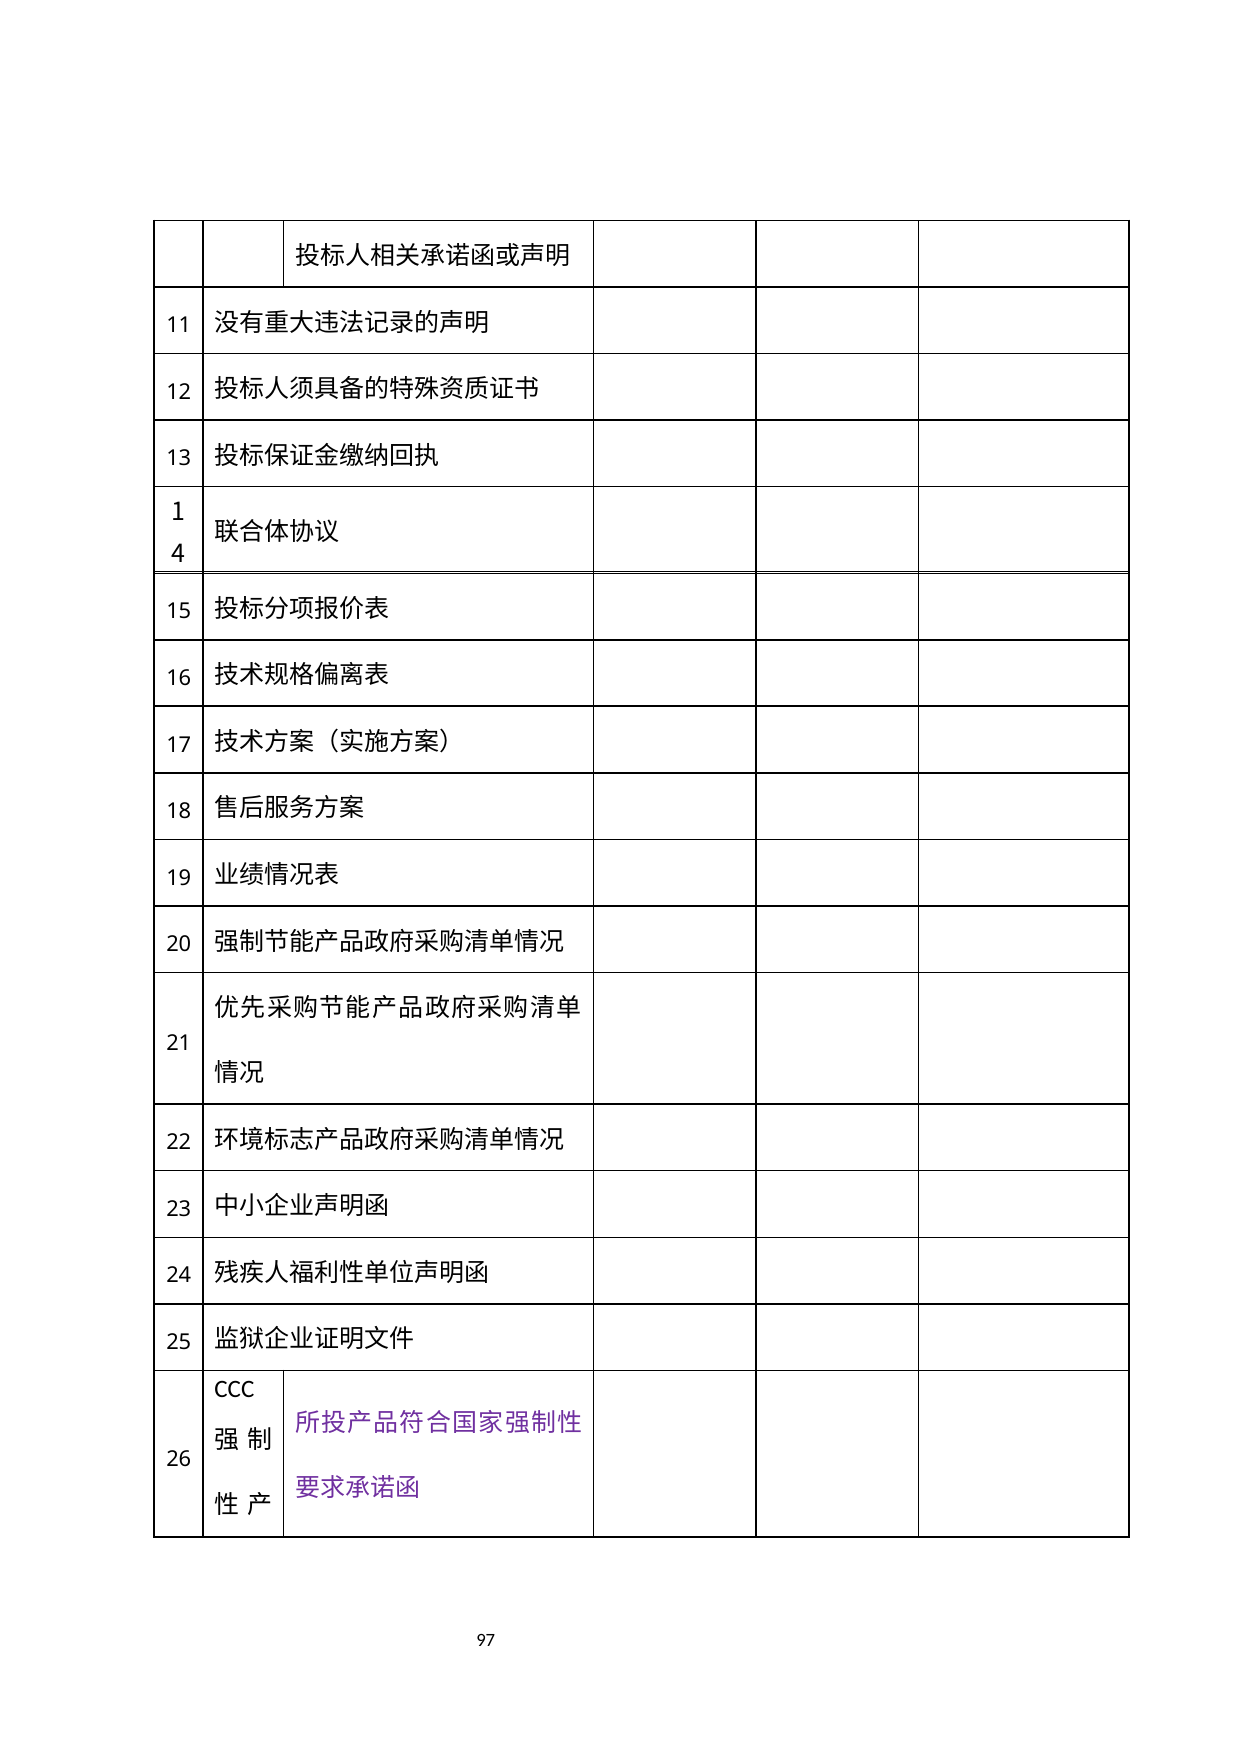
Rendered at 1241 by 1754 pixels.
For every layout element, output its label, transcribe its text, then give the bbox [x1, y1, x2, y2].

table_cell [757, 1171, 918, 1236]
table_cell 售后服务方案 [204, 774, 593, 838]
table_cell [919, 1371, 1128, 1536]
table_cell 16 [155, 641, 202, 705]
table_cell [919, 707, 1128, 772]
table_cell [757, 421, 918, 486]
table_cell 没有重大违法记录的声明 [204, 288, 593, 353]
table_cell [757, 1371, 918, 1536]
table_cell [919, 840, 1128, 905]
table_cell 中小企业声明函 [204, 1171, 593, 1236]
table_cell 18 [155, 774, 202, 838]
table_cell 13 [155, 421, 202, 486]
table_cell [594, 421, 755, 486]
table_cell 17 [155, 707, 202, 772]
table_cell 23 [155, 1171, 202, 1236]
table_cell [919, 487, 1128, 571]
table_cell [594, 1105, 755, 1170]
table_cell [919, 288, 1128, 353]
table_cell 12 [155, 354, 202, 419]
table_cell 强制节能产品政府采购清单情况 [204, 907, 593, 972]
table_cell [757, 907, 918, 972]
table_cell [919, 907, 1128, 972]
table_cell [757, 1305, 918, 1369]
table_cell 联合体协议 [204, 487, 593, 571]
table_cell [594, 288, 755, 353]
table_cell CCC强制性产品认证 [204, 1371, 283, 1536]
table_cell [594, 354, 755, 419]
table_cell [757, 1238, 918, 1303]
table_cell 优先采购节能产品政府采购清单情况 [204, 973, 593, 1103]
table_cell 20 [155, 907, 202, 972]
table_cell 25 [155, 1305, 202, 1369]
table_cell [919, 1171, 1128, 1236]
table_cell [919, 1238, 1128, 1303]
table_cell [594, 1305, 755, 1369]
table_cell [594, 221, 755, 286]
table_cell 业绩情况表 [204, 840, 593, 905]
table_cell 21 [155, 973, 202, 1103]
table_cell 残疾人福利性单位声明函 [204, 1238, 593, 1303]
table_cell [757, 288, 918, 353]
table_cell 监狱企业证明文件 [204, 1305, 593, 1369]
table_cell [757, 774, 918, 838]
table_cell [594, 973, 755, 1103]
table_cell [594, 487, 755, 571]
table_cell 投标保证金缴纳回执 [204, 421, 593, 486]
table_cell 22 [155, 1105, 202, 1170]
table_cell 24 [155, 1238, 202, 1303]
table_cell [757, 840, 918, 905]
table_cell 投标人须具备的特殊资质证书 [204, 354, 593, 419]
table_cell [919, 774, 1128, 838]
table_cell [594, 907, 755, 972]
table_cell 环境标志产品政府采购清单情况 [204, 1105, 593, 1170]
table_cell 投标分项报价表 [204, 574, 593, 639]
table_cell [757, 354, 918, 419]
table_cell 技术方案（实施方案） [204, 707, 593, 772]
table_cell [919, 1105, 1128, 1170]
table_cell [919, 1305, 1128, 1369]
table_cell [757, 487, 918, 571]
table_cell [757, 707, 918, 772]
table_cell [757, 221, 918, 286]
table_cell [594, 574, 755, 639]
table_cell [594, 641, 755, 705]
table_cell [919, 641, 1128, 705]
table_cell 所投产品符合国家强制性要求承诺函 [284, 1371, 593, 1536]
table_cell [757, 574, 918, 639]
table_cell [919, 574, 1128, 639]
table_cell [594, 1238, 755, 1303]
table_cell [919, 221, 1128, 286]
table_cell 26 [155, 1371, 202, 1536]
table_cell [919, 973, 1128, 1103]
table_cell 14 [155, 487, 202, 571]
table_cell 15 [155, 574, 202, 639]
table_cell [594, 707, 755, 772]
table_cell [594, 774, 755, 838]
table_cell [919, 354, 1128, 419]
table_cell [594, 1171, 755, 1236]
table_cell [757, 1105, 918, 1170]
table_cell [594, 840, 755, 905]
table_cell 技术规格偏离表 [204, 641, 593, 705]
table_cell 19 [155, 840, 202, 905]
table_cell 投标人相关承诺函或声明 [284, 221, 593, 286]
table_cell [757, 641, 918, 705]
table_cell [757, 973, 918, 1103]
table_cell [594, 1371, 755, 1536]
table_cell 11 [155, 288, 202, 353]
table_cell [919, 421, 1128, 486]
